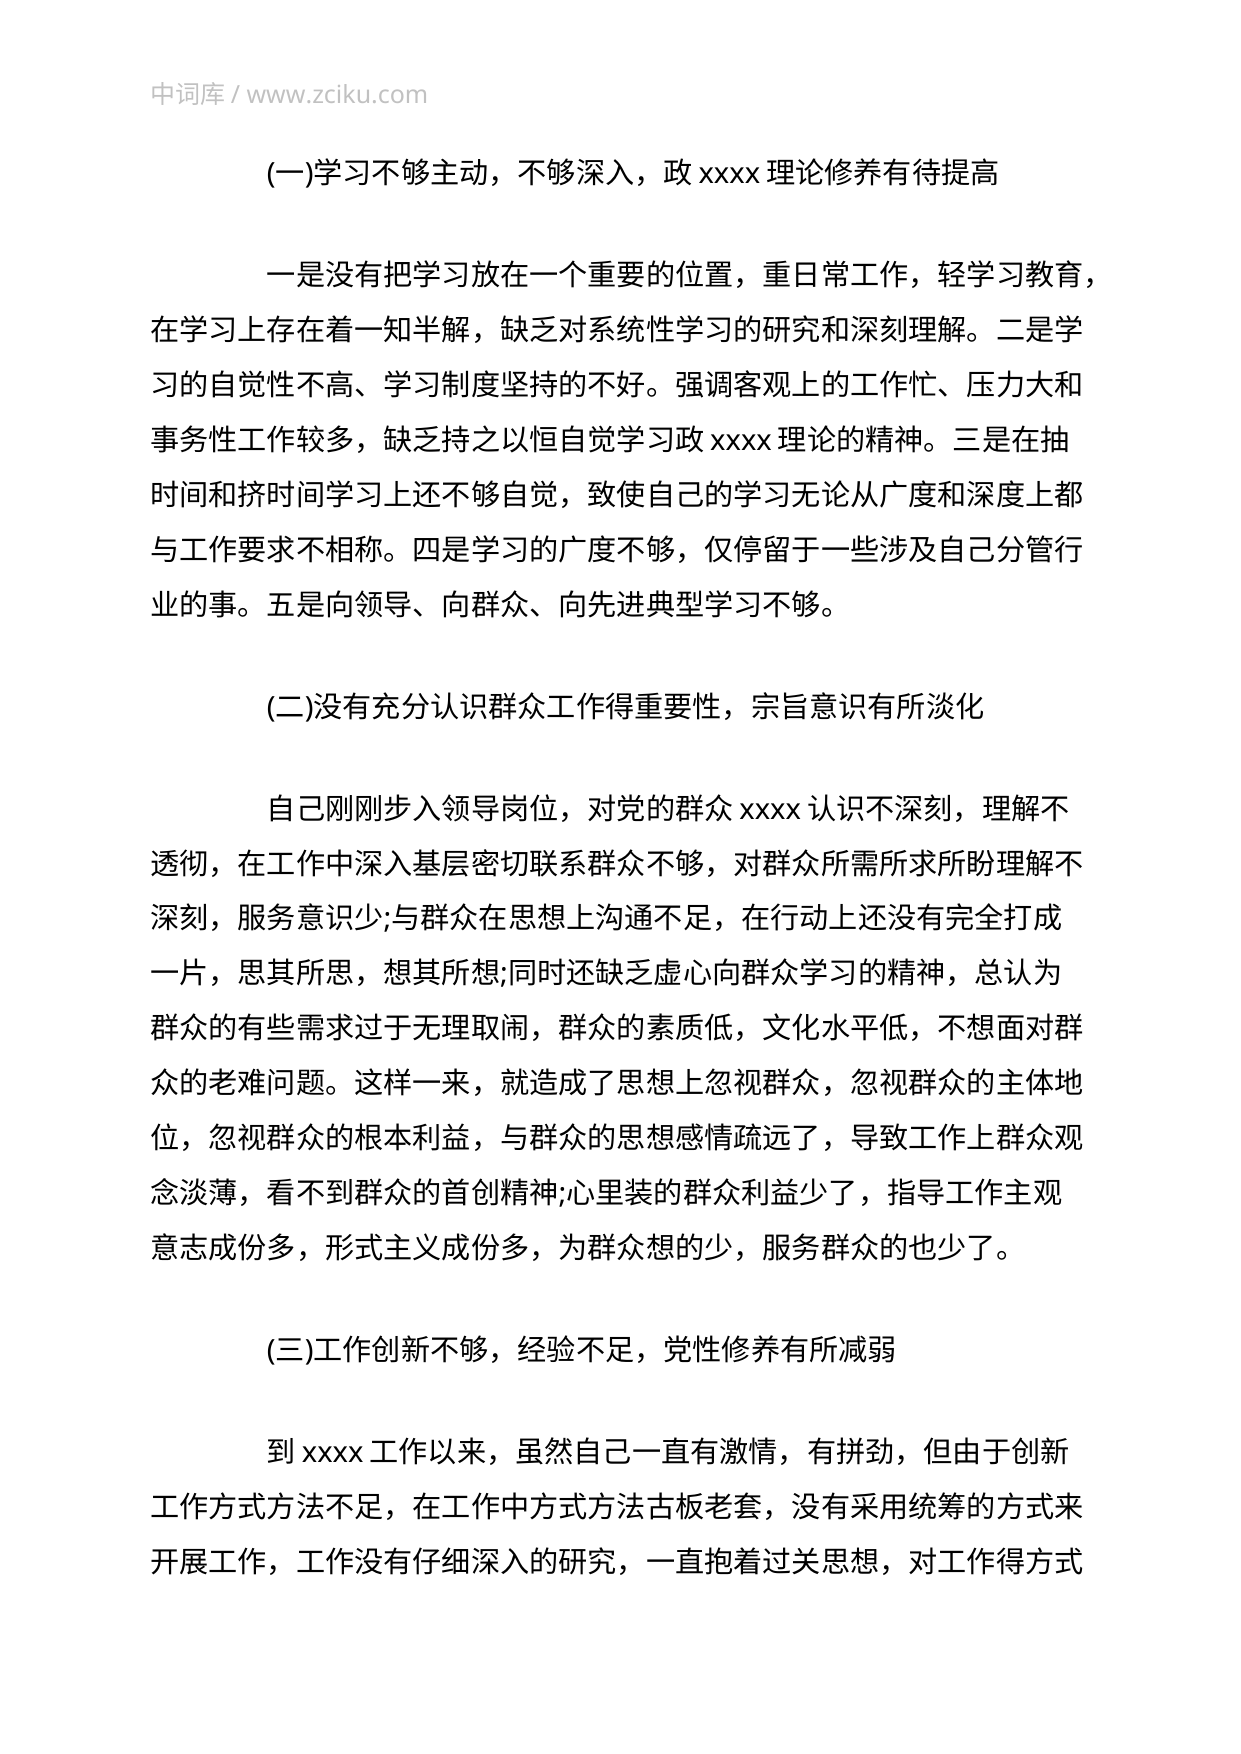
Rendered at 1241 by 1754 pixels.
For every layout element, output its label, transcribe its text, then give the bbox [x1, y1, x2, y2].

text 一是没有把学习放在一个重要的位置，重日常工作，轻学习教育，在学习上存在着一知半解，缺乏对系统性学习的研究和深刻理解。二是学习的自觉性不高、学习制度坚持的不好。强调客观上的工作忙、压力大和事务性工作较多，缺乏持之以恒自觉学习政xxxx理论的精神。三是在抽时间和挤时间学习上还不够自觉，致使自己的学习无论从广度和深度上都与工作要求不相称。四是学习的广度不够，仅停留于一些涉及自己分管行业的事。五是向领导、向群众、向先进典型学习不够。 [150, 252, 1090, 624]
text 自己刚刚步入领导岗位，对党的群众xxxx认识不深刻，理解不透彻，在工作中深入基层密切联系群众不够，对群众所需所求所盼理解不深刻，服务意识少;与群众在思想上沟通不足，在行动上还没有完全打成一片，思其所思，想其所想;同时还缺乏虚心向群众学习的精神，总认为群众的有些需求过于无理取闹，群众的素质低，文化水平低，不想面对群众的老难问题。这样一来，就造成了思想上忽视群众，忽视群众的主体地位，忽视群众的根本利益，与群众的思想感情疏远了，导致工作上群众观念淡薄，看不到群众的首创精神;心里装的群众利益少了，指导工作主观意志成份多，形式主义成份多，为群众想的少，服务群众的也少了。 [150, 785, 1090, 1267]
text (二)没有充分认识群众工作得重要性，宗旨意识有所淡化 [150, 683, 1090, 726]
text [150, 1428, 1090, 1581]
text (一)学习不够主动，不够深入，政xxxx理论修养有待提高 [150, 150, 1090, 192]
text (三)工作创新不够，经验不足，党性修养有所减弱 [150, 1327, 1090, 1369]
